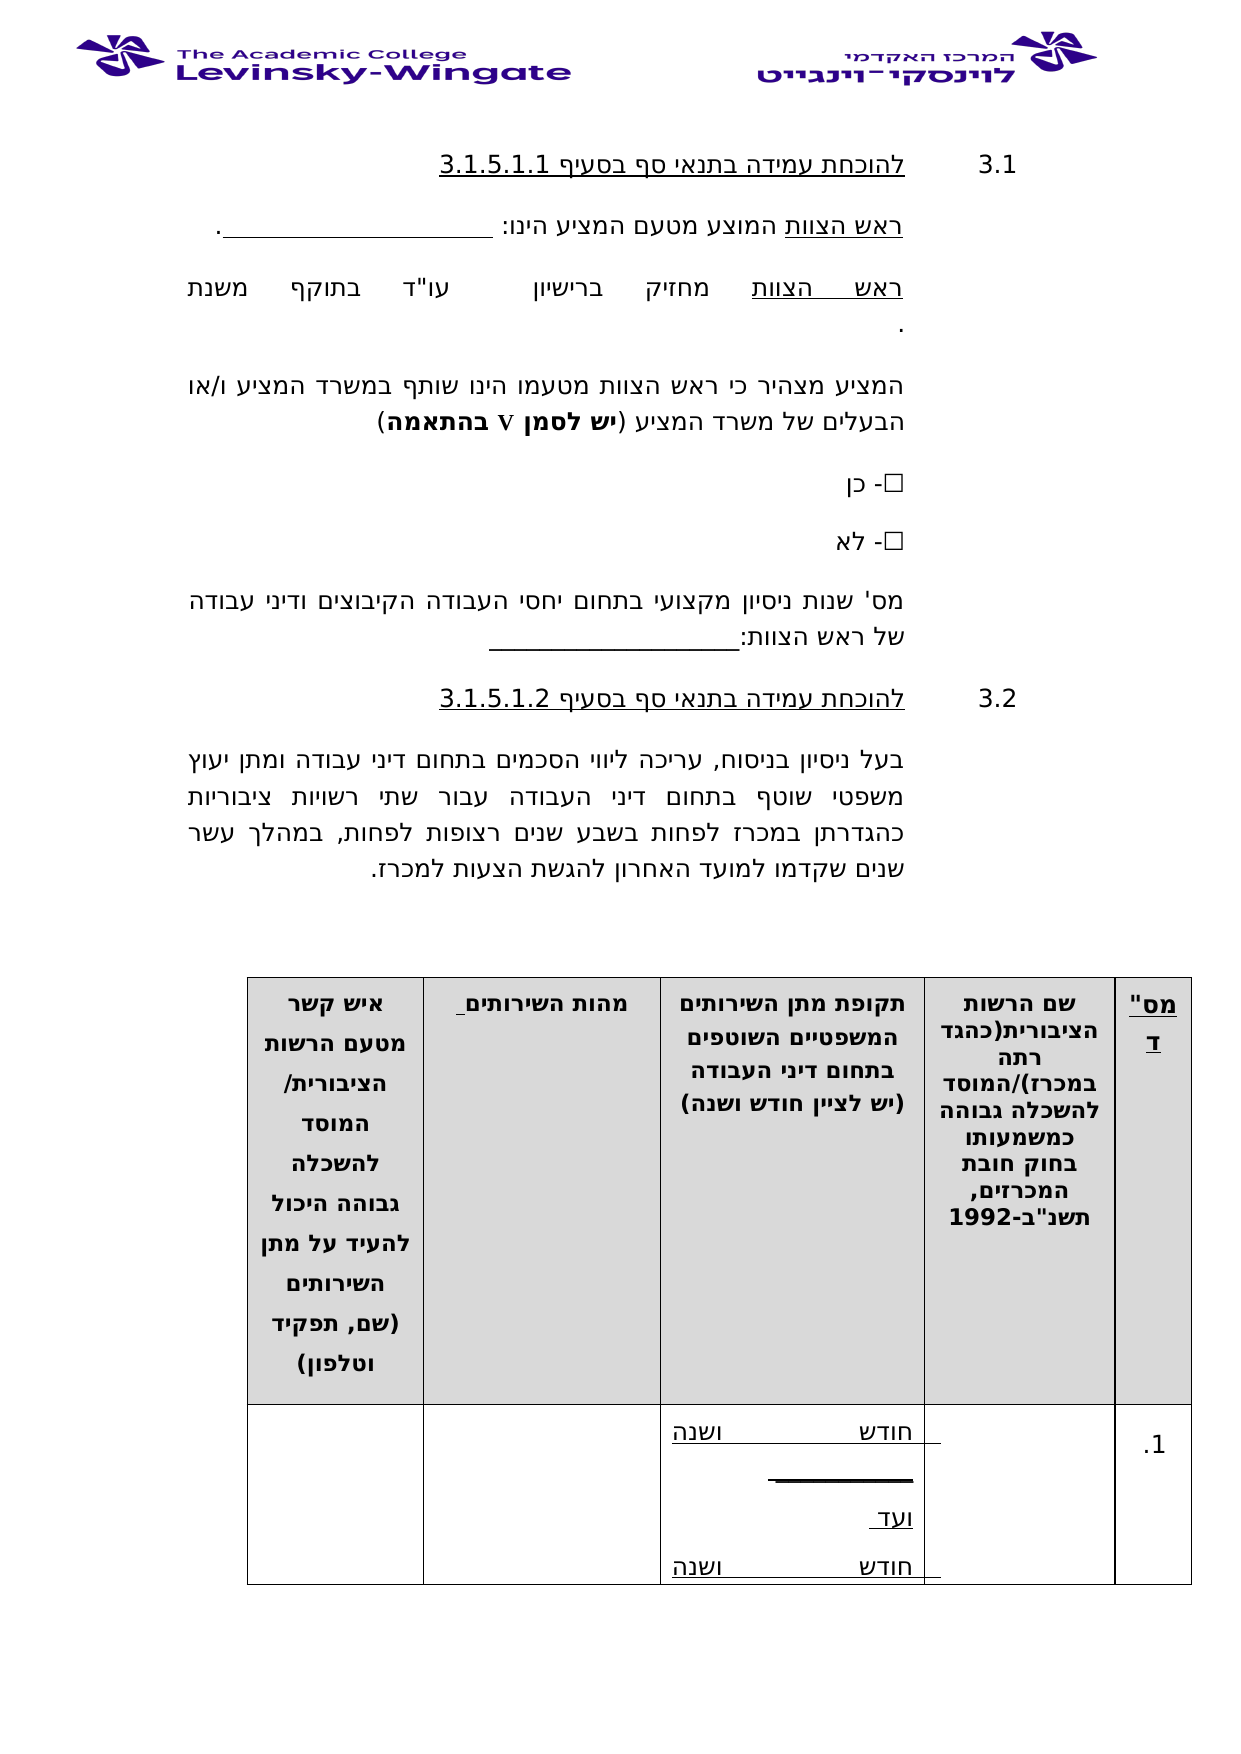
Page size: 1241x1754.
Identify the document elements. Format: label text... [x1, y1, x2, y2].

list להוכחת עמידה בתנאי סף בסעיף 3.1.5.1.2 [187, 684, 978, 713]
table_header איש קשר מטעם הרשות הציבורית/ המוסד להשכלה גבוהה היכול להעיד על מתן השירותים (שם, תפקיד וטלפון) [248, 978, 423, 1404]
table_cell [925, 1405, 1114, 1584]
table_header מהות השירותים [424, 978, 660, 1404]
table_header שם הרשות הציבורית(כהגדרתה במכרז)/המוסד להשכלה גבוהה כמשמעותו בחוק חובת המכרזים, תשנ"ב-1992 [925, 978, 1114, 1404]
text בעל ניסיון בניסוח, עריכה ליווי הסכמים בתחום דיני עבודה ומתן יעוץ משפטי שוטף בתחום דיני העבודה עבור שתי רשויות ציבוריות כהגדרתן במכרז לפחות בשבע שנים רצופות לפחות, במהלך עשר שנים שקדמו למועד האחרון להגשת הצעות למכרז. [187, 745, 905, 884]
table_header תקופת מתן השירותים המשפטיים השוטפים בתחום דיני העבודה (יש לציין חודש ושנה) [661, 978, 924, 1404]
text - לא [128, 527, 978, 556]
text - כן [128, 469, 978, 498]
text ראש הצוות המוצע מטעם המציע הינו: . [187, 211, 905, 241]
list להוכחת עמידה בתנאי סף בסעיף 3.1.5.1.1 [187, 150, 978, 179]
text מס' שנות ניסיון מקצועי בתחום יחסי העבודה הקיבוצים ודיני עבודה של ראש הצוות:____________________ [187, 586, 905, 651]
table_header מס"ד [1116, 978, 1191, 1404]
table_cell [661, 1405, 924, 1584]
table_cell [424, 1405, 660, 1584]
text ראש הצוות מחזיק ברישיון עו"ד בתוקף משנת . [187, 273, 905, 338]
table_cell [1116, 1405, 1191, 1584]
table_cell [248, 1405, 423, 1584]
text המציע מצהיר כי ראש הצוות מטעמו הינו שותף במשרד המציע ו/או הבעלים של משרד המציע (יש לסמן V בהתאמה) [187, 371, 905, 436]
picture [40, 17, 1133, 100]
